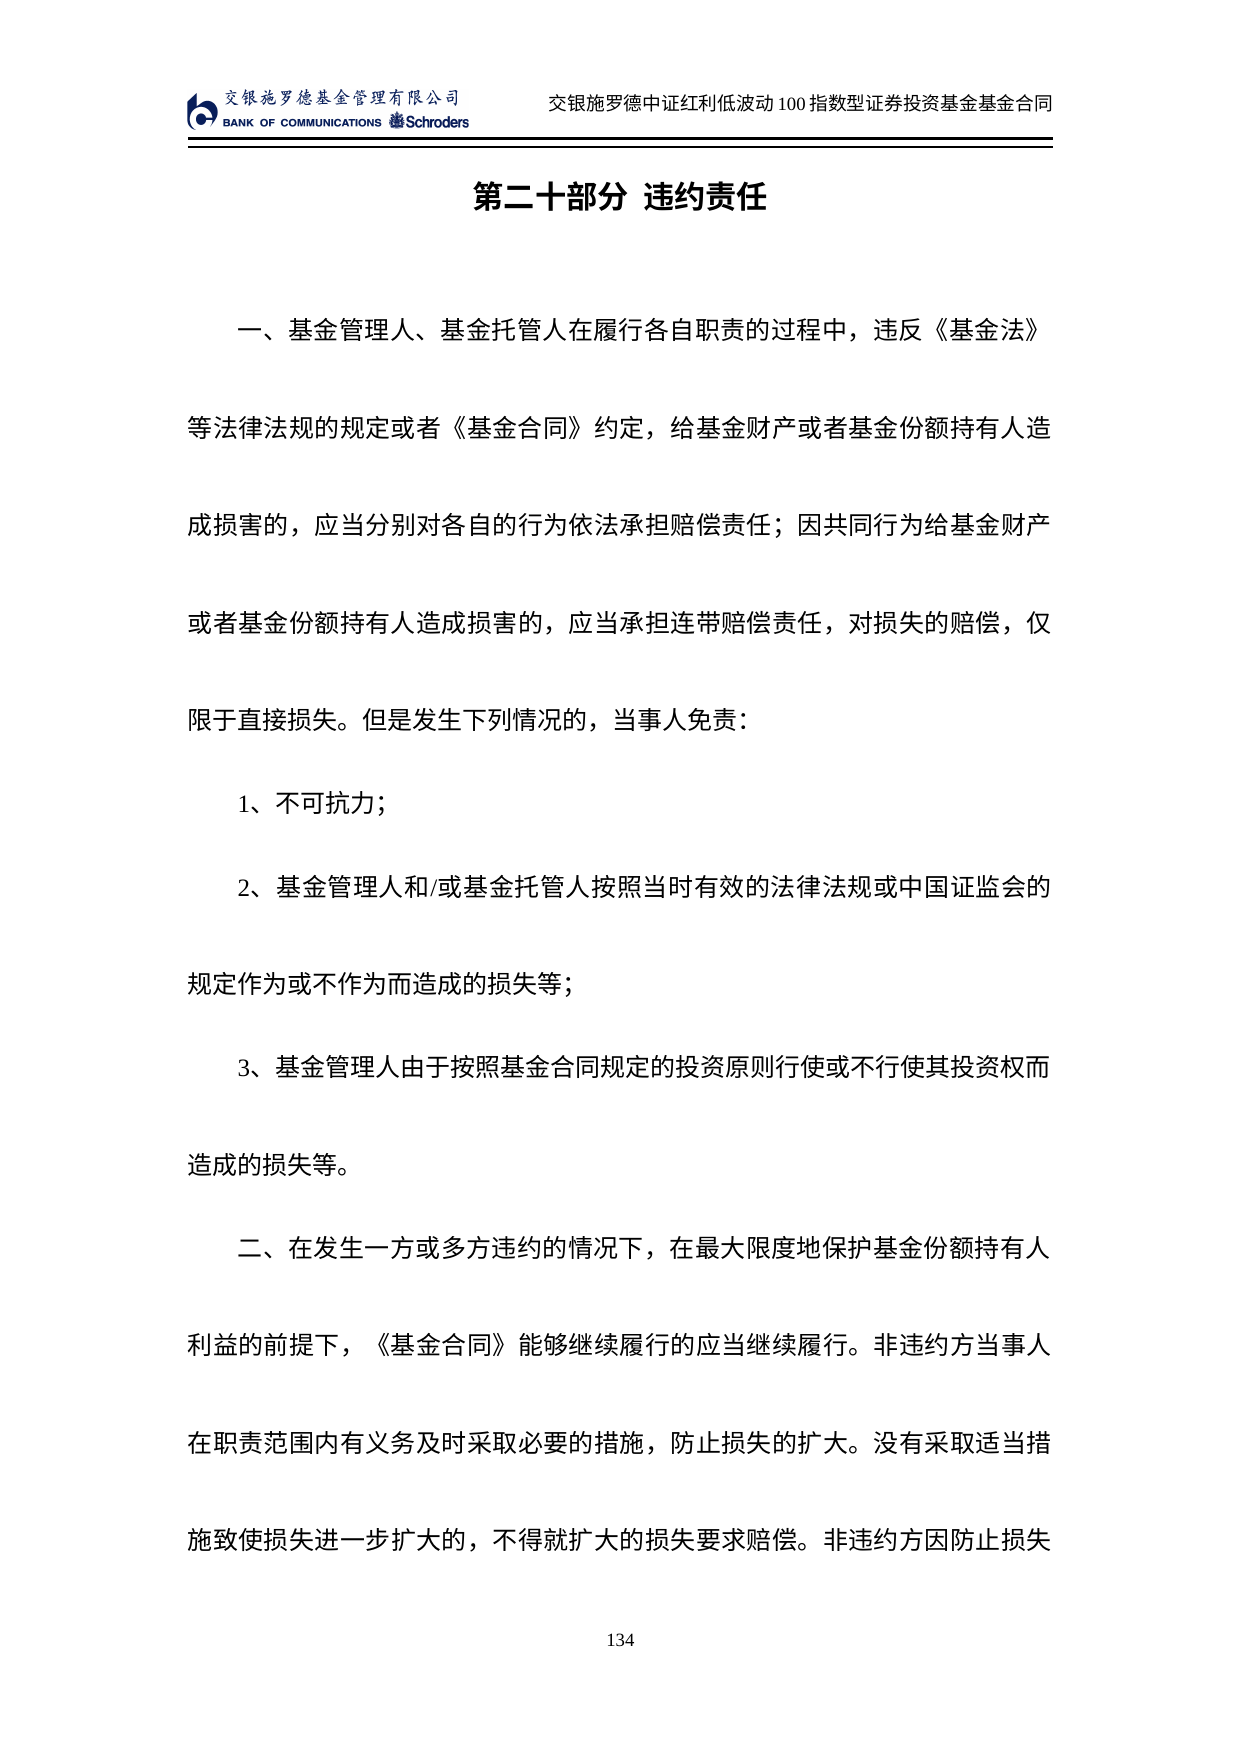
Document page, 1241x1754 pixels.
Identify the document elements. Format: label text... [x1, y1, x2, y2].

text 一、基金管理人、基金托管人在履行各自职责的过程中，违反《基金法》等法律法规的规定或者《基金合同》约定，给基金财产或者基金份额持有人造成损害的，应当分别对各自的行为依法承担赔偿责任；因共同行为给基金财产或者基金份额持有人造成损害的，应当承担连带赔偿责任，对损失的赔偿，仅限于直接损失。但是发生下列情况的，当事人免责： [187, 296, 1053, 751]
picture [187, 89, 469, 130]
text 3、基金管理人由于按照基金合同规定的投资原则行使或不行使其投资权而造成的损失等。 [187, 1033, 1053, 1196]
subtitle 第二十部分 违约责任 [187, 162, 1053, 227]
text 2、基金管理人和/或基金托管人按照当时有效的法律法规或中国证监会的规定作为或不作为而造成的损失等； [187, 853, 1053, 1015]
text 1、不可抗力； [187, 769, 1053, 834]
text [187, 1214, 1053, 1571]
